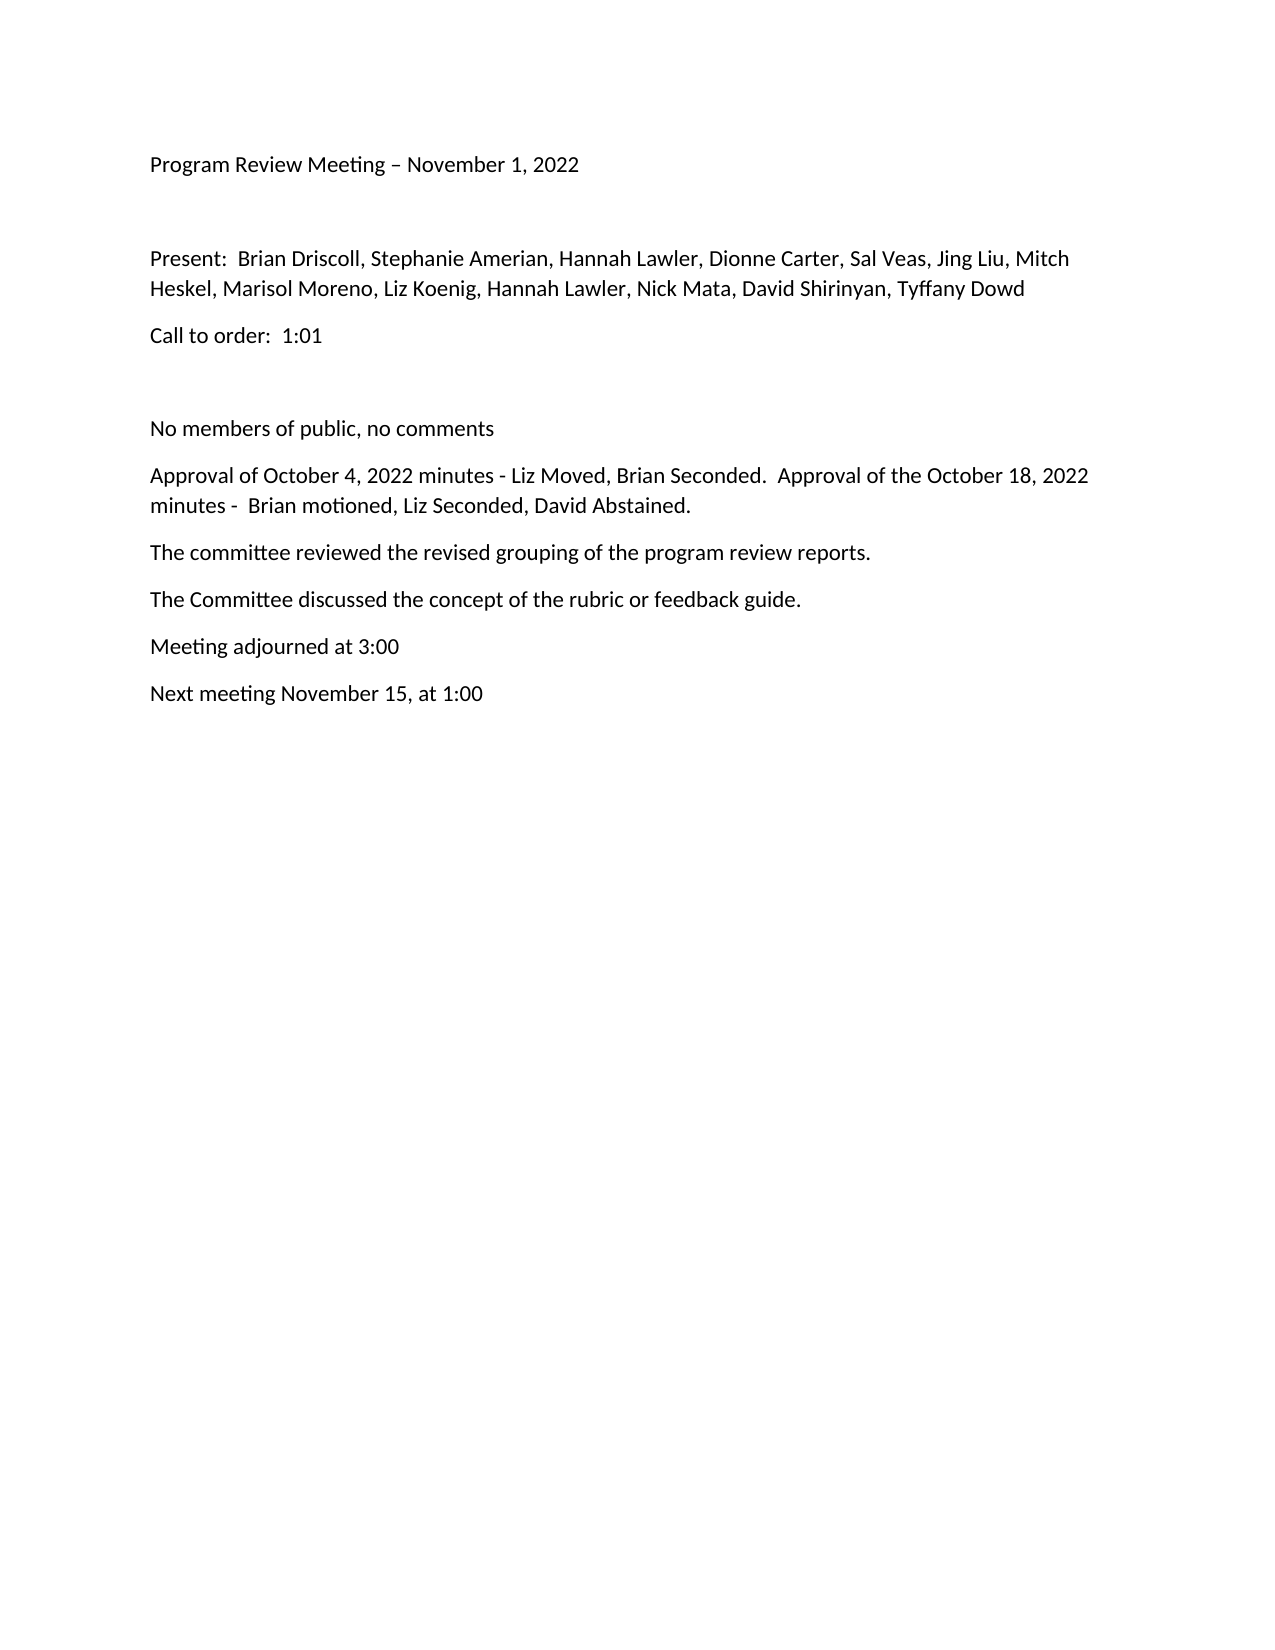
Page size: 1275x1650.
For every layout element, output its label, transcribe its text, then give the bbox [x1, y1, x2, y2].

text Program Review Meeting – November 1, 2022 [150, 150, 1125, 178]
text The Committee discussed the concept of the rubric or feedback guide. [150, 585, 1125, 613]
text Approval of October 4, 2022 minutes - Liz Moved, Brian Seconded. Approval of the October 18, 2022 minutes - Brian motioned, Liz Seconded, David Abstained. [150, 461, 1125, 520]
text Present: Brian Driscoll, Stephanie Amerian, Hannah Lawler, Dionne Carter, Sal Veas, Jing Liu, Mitch Heskel, Marisol Moreno, Liz Koenig, Hannah Lawler, Nick Mata, David Shirinyan, Tyffany Dowd [150, 244, 1125, 302]
text Meeting adjourned at 3:00 [150, 632, 1125, 660]
text Next meeting November 15, at 1:00 [150, 679, 1125, 707]
text The committee reviewed the revised grouping of the program review reports. [150, 538, 1125, 567]
text Call to order: 1:01 [150, 321, 1125, 349]
text No members of public, no comments [150, 414, 1125, 443]
